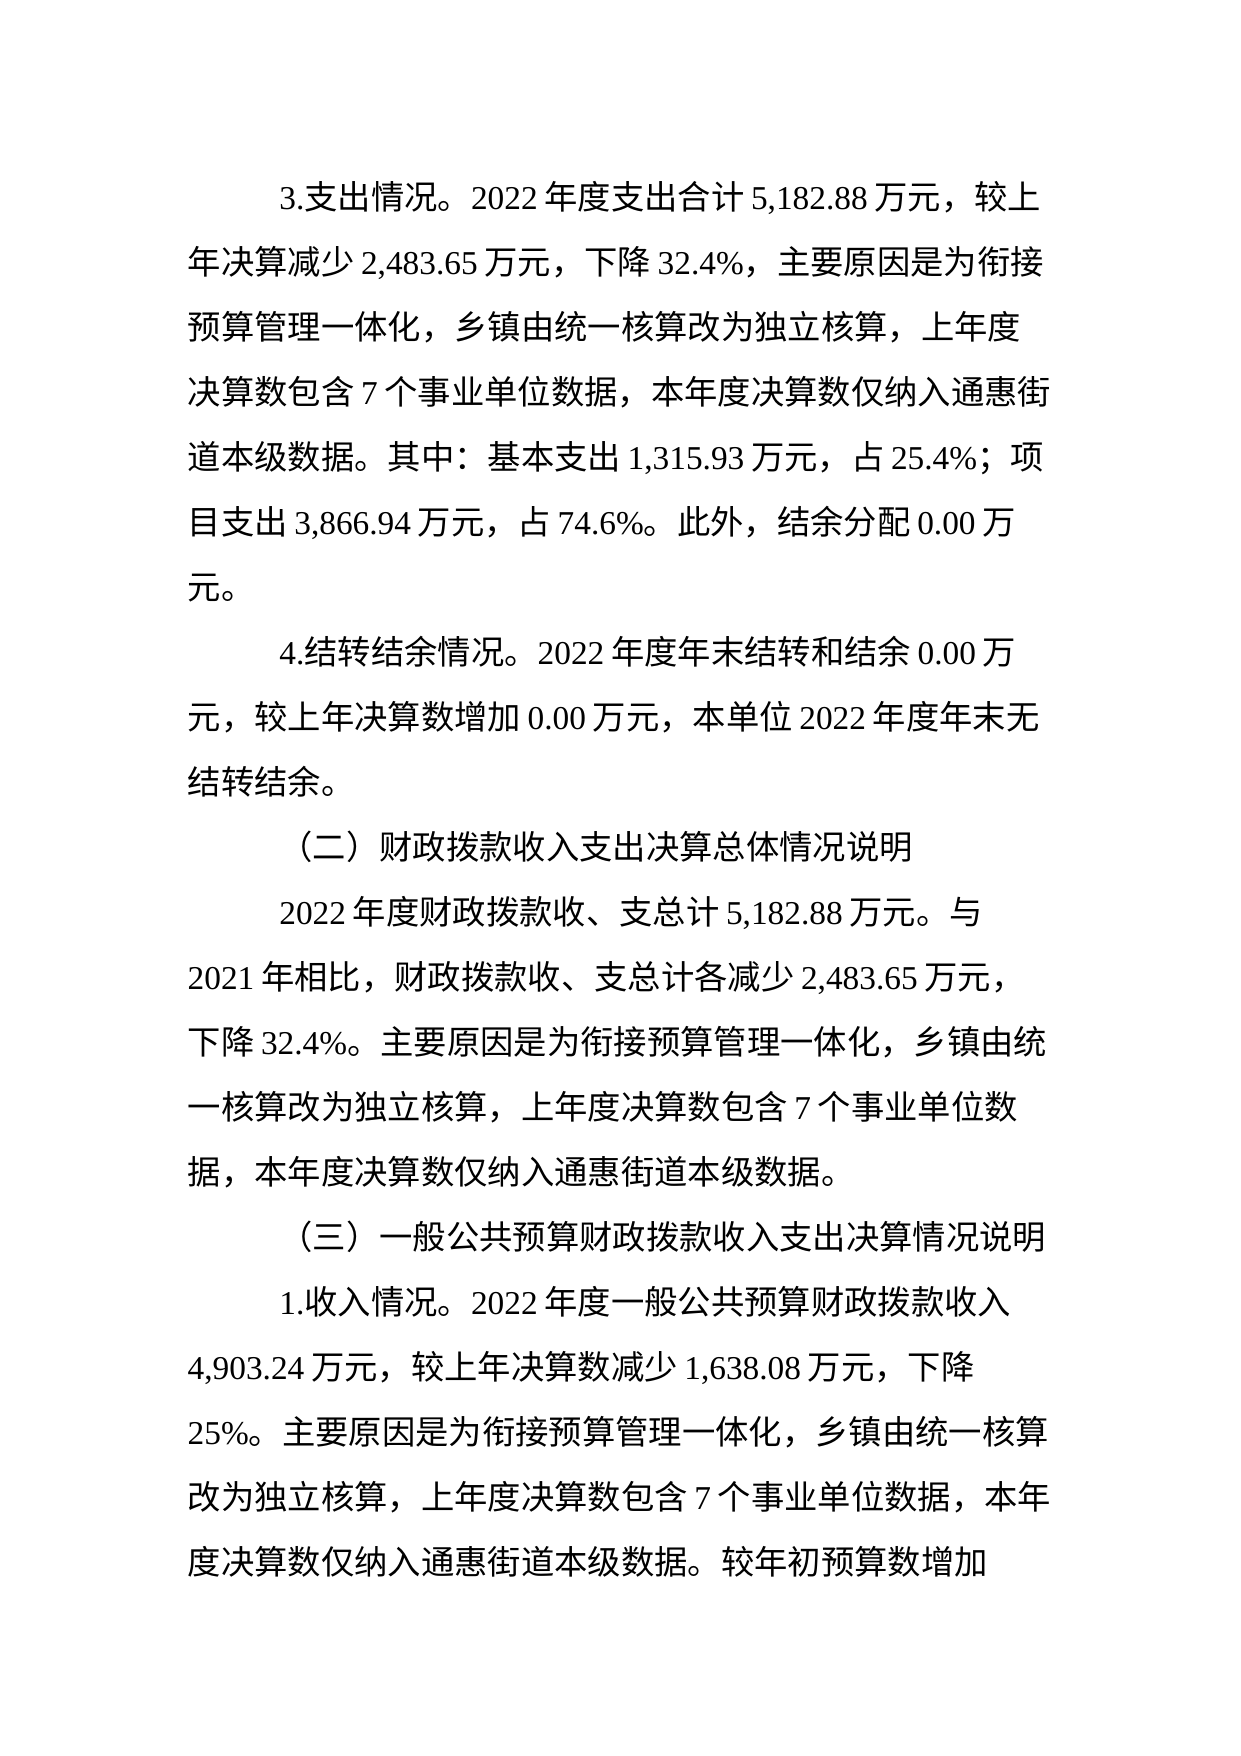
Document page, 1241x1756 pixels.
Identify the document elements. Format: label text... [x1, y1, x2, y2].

text 3.支出情况。2022年度支出合计5,182.88万元，较上年决算减少2,483.65万元，下降32.4%，主要原因是为衔接预算管理一体化，乡镇由统一核算改为独立核算，上年度决算数包含7个事业单位数据，本年度决算数仅纳入通惠街道本级数据。其中：基本支出1,315.93万元，占25.4%；项目支出3,866.94万元，占74.6%。此外，结余分配0.00万元。 [187, 163, 1053, 618]
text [187, 1268, 1053, 1593]
text （二）财政拨款收入支出决算总体情况说明 [187, 813, 1053, 878]
text （三）一般公共预算财政拨款收入支出决算情况说明 [187, 1203, 1053, 1268]
text 4.结转结余情况。2022年度年末结转和结余0.00万元，较上年决算数增加0.00万元，本单位2022年度年末无结转结余。 [187, 618, 1053, 813]
text 2022年度财政拨款收、支总计5,182.88万元。与2021年相比，财政拨款收、支总计各减少2,483.65万元，下降32.4%。主要原因是为衔接预算管理一体化，乡镇由统一核算改为独立核算，上年度决算数包含7个事业单位数据，本年度决算数仅纳入通惠街道本级数据。 [187, 878, 1053, 1203]
